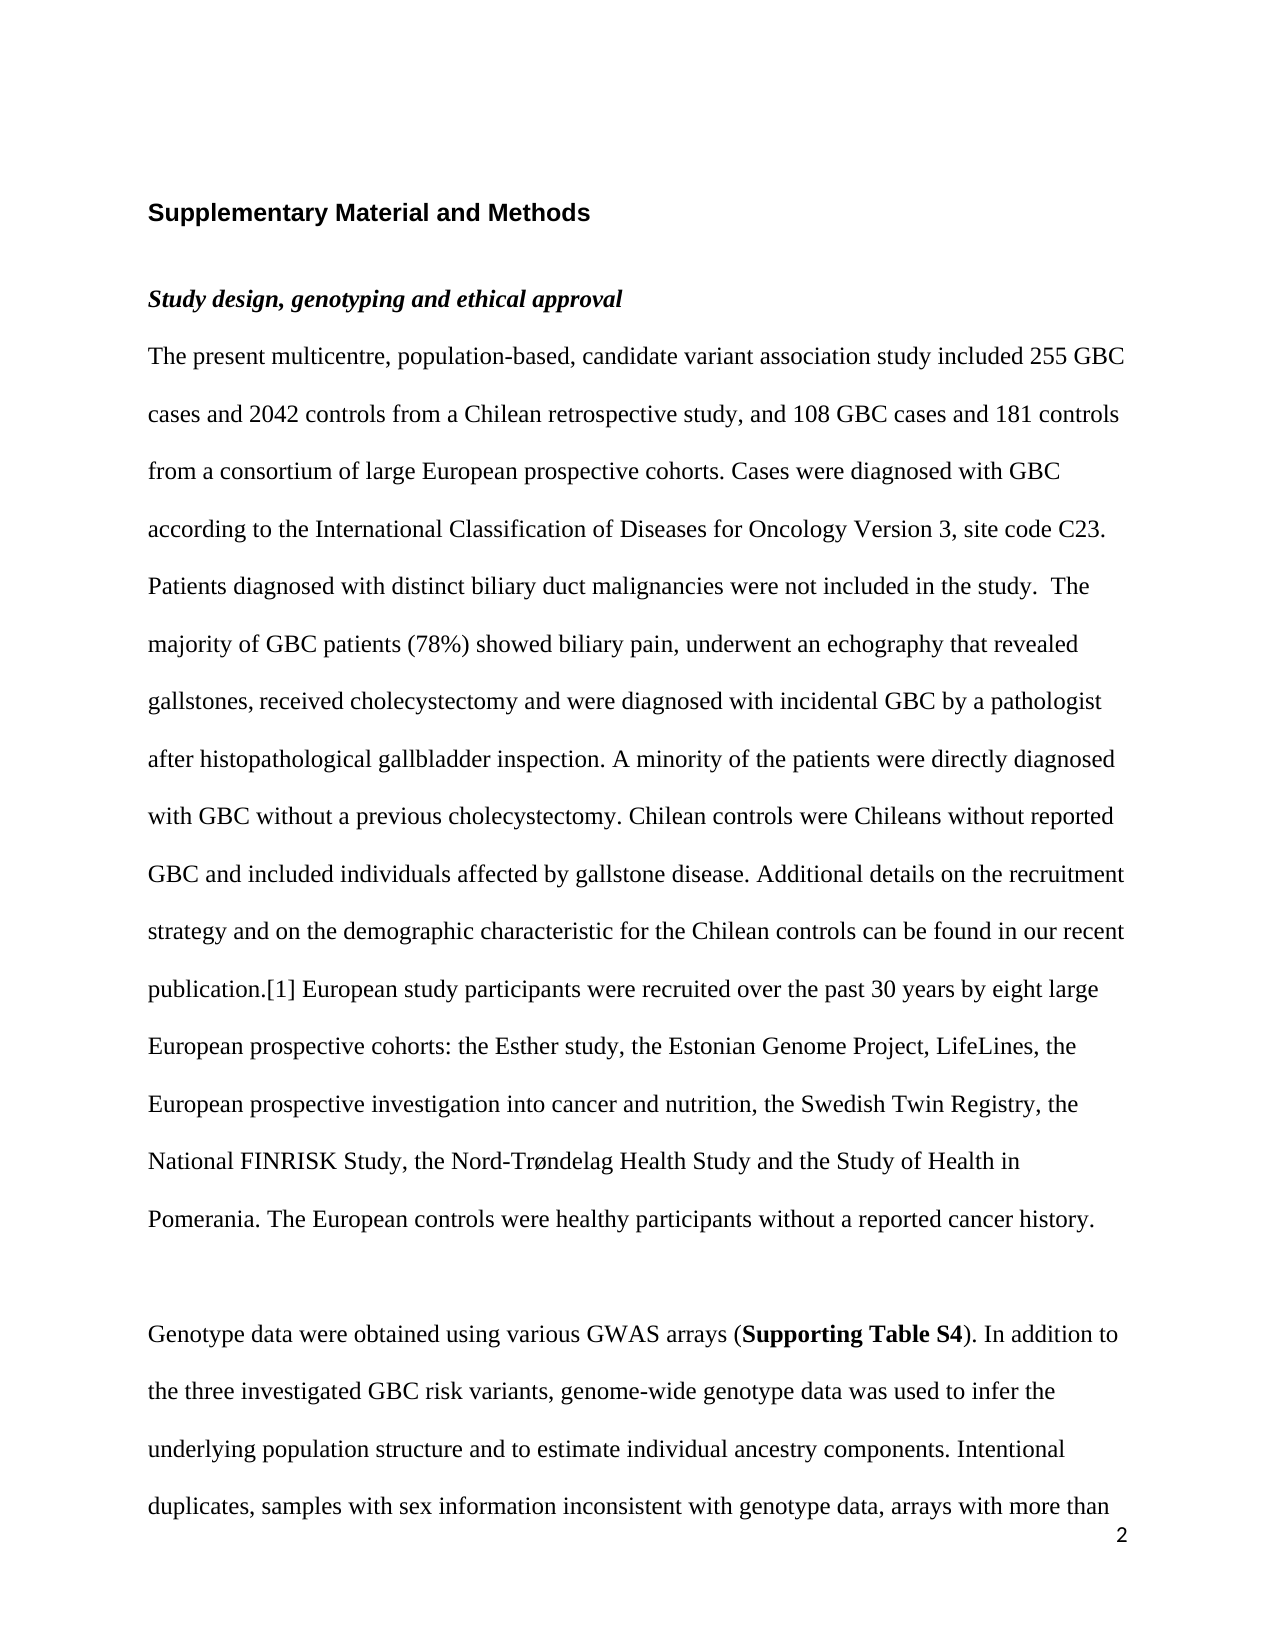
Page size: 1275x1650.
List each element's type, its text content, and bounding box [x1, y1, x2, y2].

text Study design, genotyping and ethical approval [148, 284, 1127, 312]
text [148, 1319, 1127, 1520]
text The present multicentre, population-based, candidate variant association study included 255 GBC cases and 2042 controls from a Chilean retrospective study, and 108 GBC cases and 181 controls from a consortium of large European prospective cohorts. Cases were diagnosed with GBC according to the International Classification of Diseases for Oncology Version 3, site code C23. Patients diagnosed with distinct biliary duct malignancies were not included in the study. The majority of GBC patients (78%) showed biliary pain, underwent an echography that revealed gallstones, received cholecystectomy and were diagnosed with incidental GBC by a pathologist after histopathological gallbladder inspection. A minority of the patients were directly diagnosed with GBC without a previous cholecystectomy. Chilean controls were Chileans without reported GBC and included individuals affected by gallstone disease. Additional details on the recruitment strategy and on the demographic characteristic for the Chilean controls can be found in our recent publication.[1] European study participants were recruited over the past 30 years by eight large European prospective cohorts: the Esther study, the Estonian Genome Project, LifeLines, the European prospective investigation into cancer and nutrition, the Swedish Twin Registry, the National FINRISK Study, the Nord-Trøndelag Health Study and the Study of Health in Pomerania. The European controls were healthy participants without a reported cancer history. [148, 341, 1127, 1233]
subtitle Supplementary Material and Methods [148, 198, 1127, 226]
